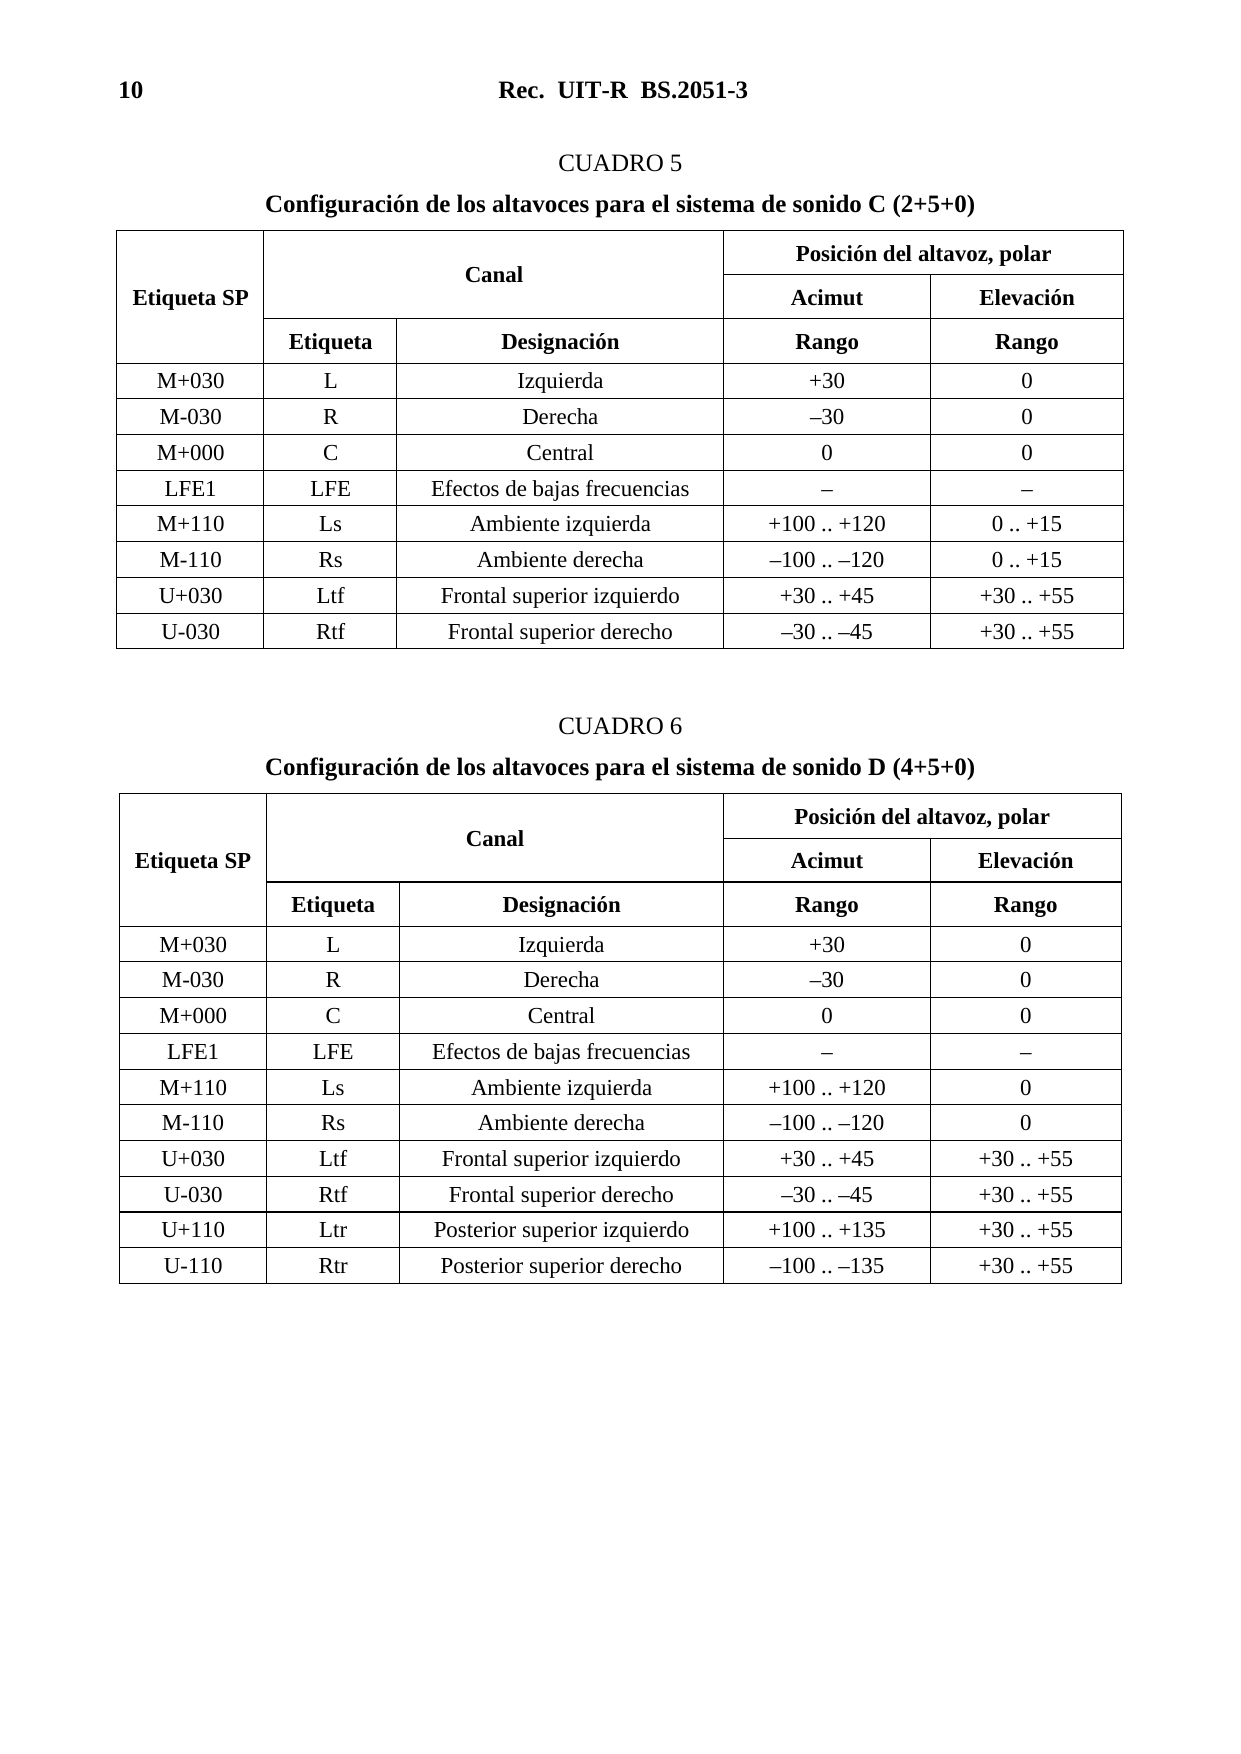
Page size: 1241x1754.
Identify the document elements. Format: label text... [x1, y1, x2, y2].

table_cell U-110 [120, 1248, 266, 1283]
table_header Etiqueta SP [120, 794, 266, 926]
table_cell +30 .. +45 [724, 1141, 930, 1176]
table_cell U+030 [117, 578, 263, 612]
table_cell Rango [931, 883, 1121, 926]
table_cell Rs [264, 542, 396, 577]
table_cell L [264, 364, 396, 398]
table_cell +30 .. +55 [931, 1213, 1121, 1247]
table_cell M+030 [120, 927, 266, 961]
table_cell L [267, 927, 399, 961]
table_cell 0 [931, 962, 1121, 997]
table_cell +30 .. +45 [724, 578, 930, 612]
table_cell Derecha [397, 399, 723, 434]
table_cell Frontal superior derecho [397, 614, 723, 648]
table_header Posición del altavoz, polar [724, 794, 1121, 837]
title Configuración de los altavoces para el sistema de sonido D (4+5+0) [118, 752, 1122, 781]
table_cell – [931, 471, 1123, 505]
table_cell –30 [724, 399, 930, 434]
table_cell 0 .. +15 [931, 506, 1123, 541]
table_cell U+030 [120, 1141, 266, 1176]
table_cell 0 [724, 998, 930, 1033]
table_cell +30 [724, 927, 930, 961]
table_cell Central [400, 998, 723, 1033]
table_cell Ambiente derecha [397, 542, 723, 577]
table_cell Rtr [267, 1248, 399, 1283]
table_cell 0 [931, 435, 1123, 469]
table_cell R [264, 399, 396, 434]
table_cell –100 .. –135 [724, 1248, 930, 1283]
table_cell +30 .. +55 [931, 1248, 1121, 1283]
table_cell –100 .. –120 [724, 542, 930, 577]
table_cell Ls [264, 506, 396, 541]
table_cell R [267, 962, 399, 997]
table_header Etiqueta SP [117, 231, 263, 362]
table_cell Ambiente izquierda [400, 1070, 723, 1104]
text CUADRO 6 [118, 711, 1122, 739]
table_cell Etiqueta [267, 883, 399, 926]
table_cell LFE [264, 471, 396, 505]
table_cell M-110 [120, 1105, 266, 1140]
table_cell +30 .. +55 [931, 578, 1123, 612]
table_cell 0 .. +15 [931, 542, 1123, 577]
table_cell +30 .. +55 [931, 1177, 1121, 1211]
table_cell – [724, 471, 930, 505]
table_cell Rs [267, 1105, 399, 1140]
table_cell Ls [267, 1070, 399, 1104]
table_cell Ltr [267, 1213, 399, 1247]
table_cell 0 [931, 927, 1121, 961]
table_header Canal [267, 794, 723, 881]
table_cell +100 .. +120 [724, 1070, 930, 1104]
table_cell M-110 [117, 542, 263, 577]
table_cell –30 .. –45 [724, 1177, 930, 1211]
table_cell Elevación [931, 275, 1123, 318]
table_cell C [267, 998, 399, 1033]
table_cell Izquierda [397, 364, 723, 398]
table_cell +100 .. +120 [724, 506, 930, 541]
table_cell C [264, 435, 396, 469]
table_cell 0 [931, 364, 1123, 398]
table_cell Derecha [400, 962, 723, 997]
table_cell Efectos de bajas frecuencias [397, 471, 723, 505]
table_cell – [931, 1034, 1121, 1068]
table_cell U+110 [120, 1213, 266, 1247]
table_cell Etiqueta [264, 319, 396, 362]
table_cell Posterior superior izquierdo [400, 1213, 723, 1247]
text CUADRO 5 [118, 148, 1122, 176]
table_cell Designación [397, 319, 723, 362]
table_cell Posterior superior derecho [400, 1248, 723, 1283]
table_cell LFE1 [117, 471, 263, 505]
table_cell Frontal superior izquierdo [400, 1141, 723, 1176]
table_cell –30 .. –45 [724, 614, 930, 648]
table_cell +30 .. +55 [931, 1141, 1121, 1176]
table_cell Rtf [267, 1177, 399, 1211]
table_cell Rango [931, 319, 1123, 362]
table_cell Frontal superior derecho [400, 1177, 723, 1211]
table_cell +30 [724, 364, 930, 398]
table_cell Izquierda [400, 927, 723, 961]
table_cell Ltf [264, 578, 396, 612]
table_cell M+000 [117, 435, 263, 469]
table_cell – [724, 1034, 930, 1068]
table_cell U-030 [120, 1177, 266, 1211]
table_cell Ltf [267, 1141, 399, 1176]
table_cell Rango [724, 883, 930, 926]
table_cell M+000 [120, 998, 266, 1033]
table_cell M-030 [117, 399, 263, 434]
table_cell Ambiente izquierda [397, 506, 723, 541]
table_cell Ambiente derecha [400, 1105, 723, 1140]
table_cell 0 [724, 435, 930, 469]
table_cell 0 [931, 1105, 1121, 1140]
table_cell Designación [400, 883, 723, 926]
table_header Posición del altavoz, polar [724, 231, 1123, 274]
table_cell Frontal superior izquierdo [397, 578, 723, 612]
table_cell M-030 [120, 962, 266, 997]
table_cell Acimut [724, 275, 930, 318]
table_cell LFE [267, 1034, 399, 1068]
table_cell 0 [931, 1070, 1121, 1104]
table_cell 0 [931, 399, 1123, 434]
table_cell Central [397, 435, 723, 469]
table_cell U-030 [117, 614, 263, 648]
table_cell M+030 [117, 364, 263, 398]
table_cell Rango [724, 319, 930, 362]
table_cell Efectos de bajas frecuencias [400, 1034, 723, 1068]
title Configuración de los altavoces para el sistema de sonido C (2+5+0) [118, 189, 1122, 218]
table_cell Acimut [724, 839, 930, 881]
table_header Canal [264, 231, 723, 318]
table_cell Rtf [264, 614, 396, 648]
table_cell M+110 [117, 506, 263, 541]
table_cell –100 .. –120 [724, 1105, 930, 1140]
table_cell LFE1 [120, 1034, 266, 1068]
table_cell Elevación [931, 839, 1121, 881]
table_cell –30 [724, 962, 930, 997]
table_cell 0 [931, 998, 1121, 1033]
table_cell M+110 [120, 1070, 266, 1104]
table_cell +30 .. +55 [931, 614, 1123, 648]
table_cell +100 .. +135 [724, 1213, 930, 1247]
